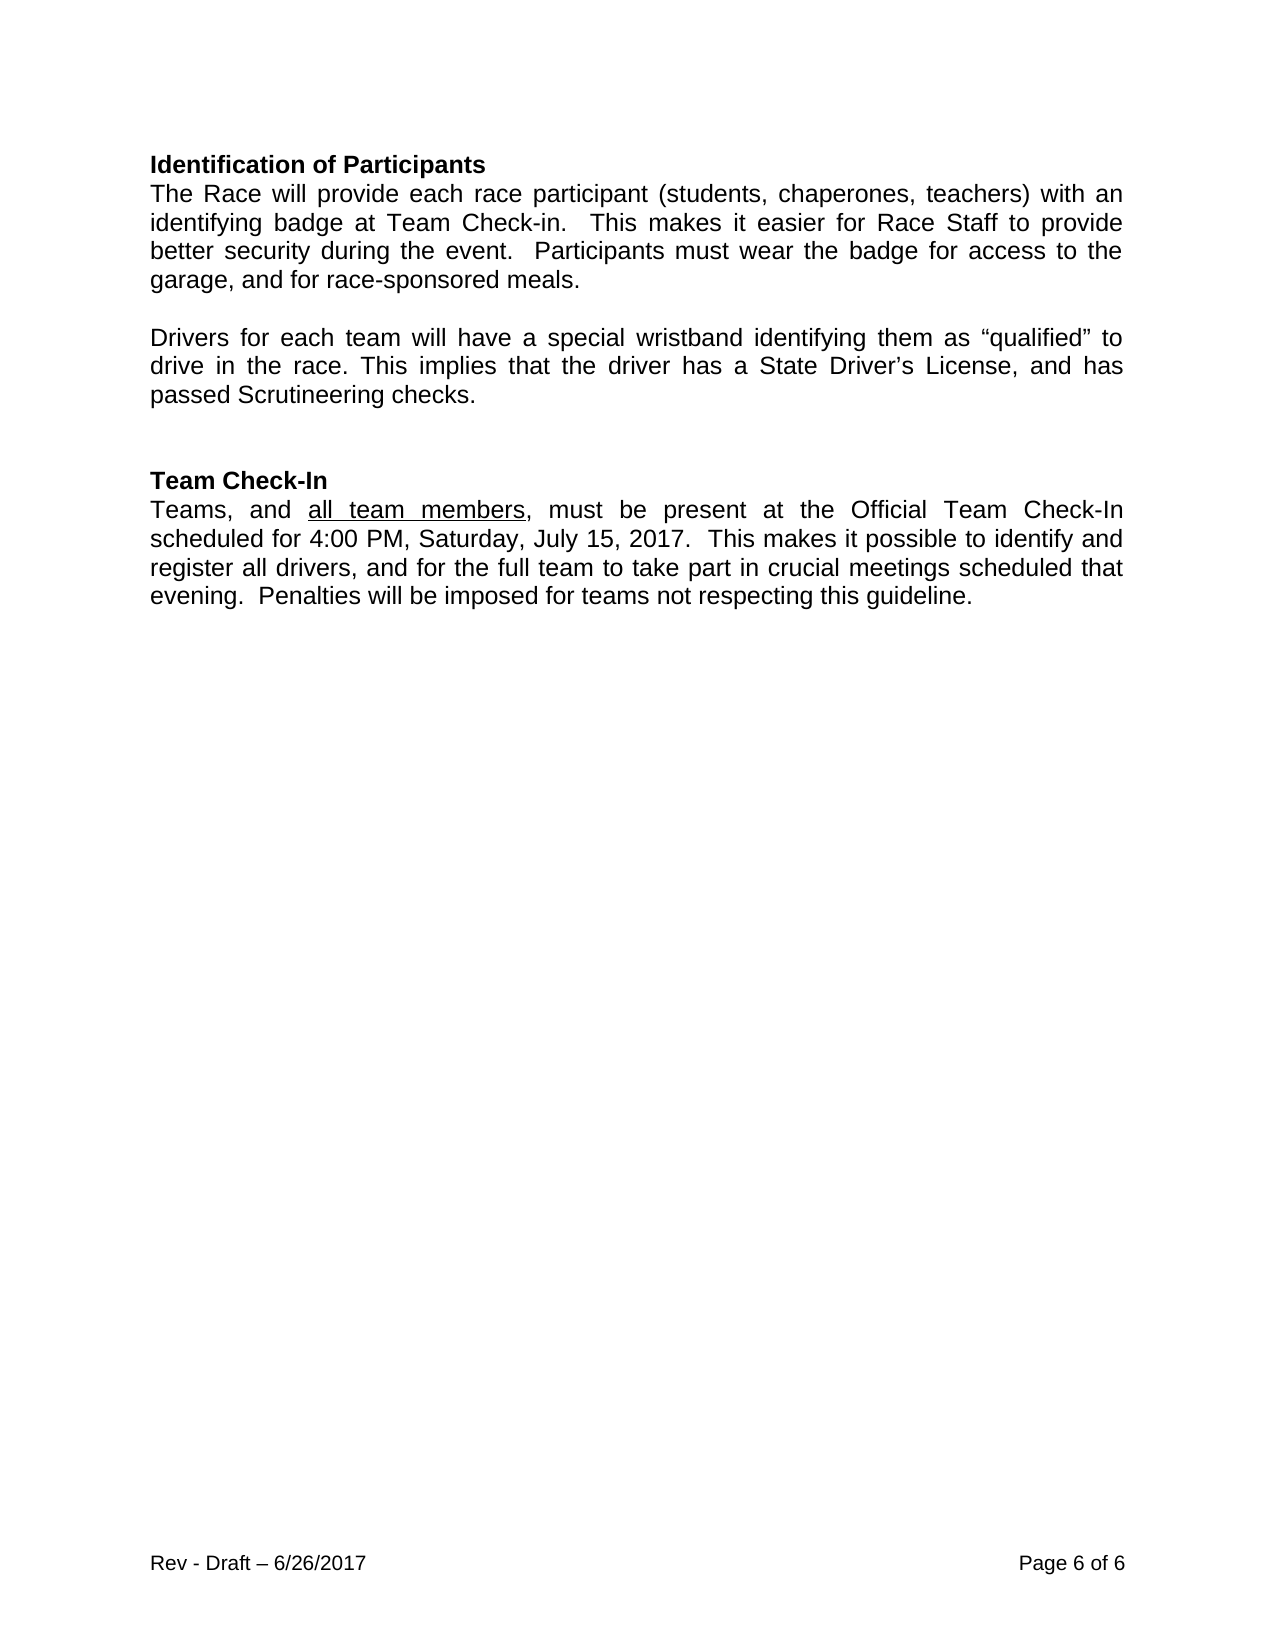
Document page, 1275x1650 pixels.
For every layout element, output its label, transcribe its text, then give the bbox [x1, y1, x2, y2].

text Identification of Participants [150, 150, 1125, 179]
text The Race will provide each race participant (students, chaperones, teachers) with an identifying badge at Team Check-in. This makes it easier for Race Staff to provide better security during the event. Participants must wear the badge for access to the garage, and for race-sponsored meals. [150, 179, 1125, 294]
text Drivers for each team will have a special wristband identifying them as “qualified” to drive in the race. This implies that the driver has a State Driver’s License, and has passed Scrutineering checks. [150, 322, 1125, 409]
text Team Check-In [150, 466, 1125, 495]
text Teams, and all team members, must be present at the Official Team Check-In scheduled for 4:00 PM, Saturday, July 15, 2017. This makes it possible to identify and register all drivers, and for the full team to take part in crucial meetings scheduled that evening. Penalties will be imposed for teams not respecting this guideline. [150, 495, 1125, 610]
